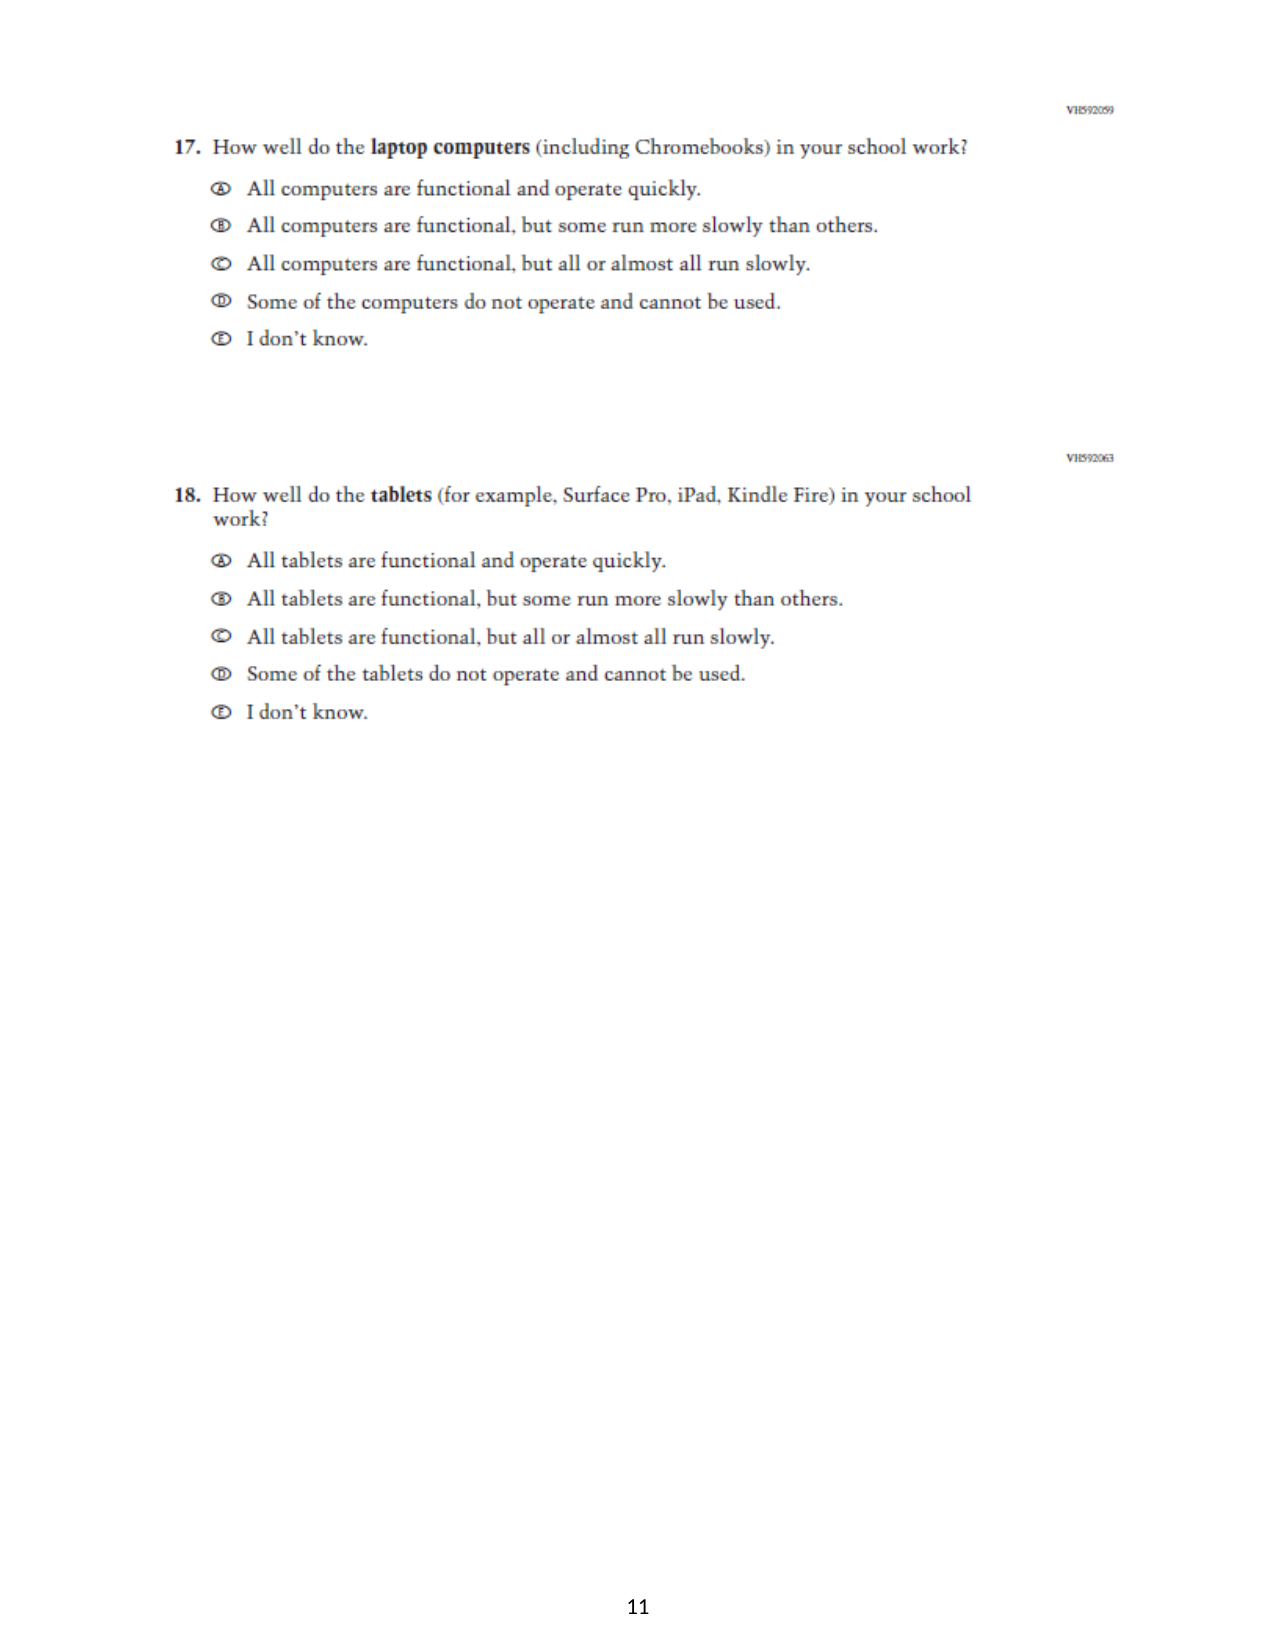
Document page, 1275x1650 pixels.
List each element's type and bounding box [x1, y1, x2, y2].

picture [150, 84, 1125, 740]
